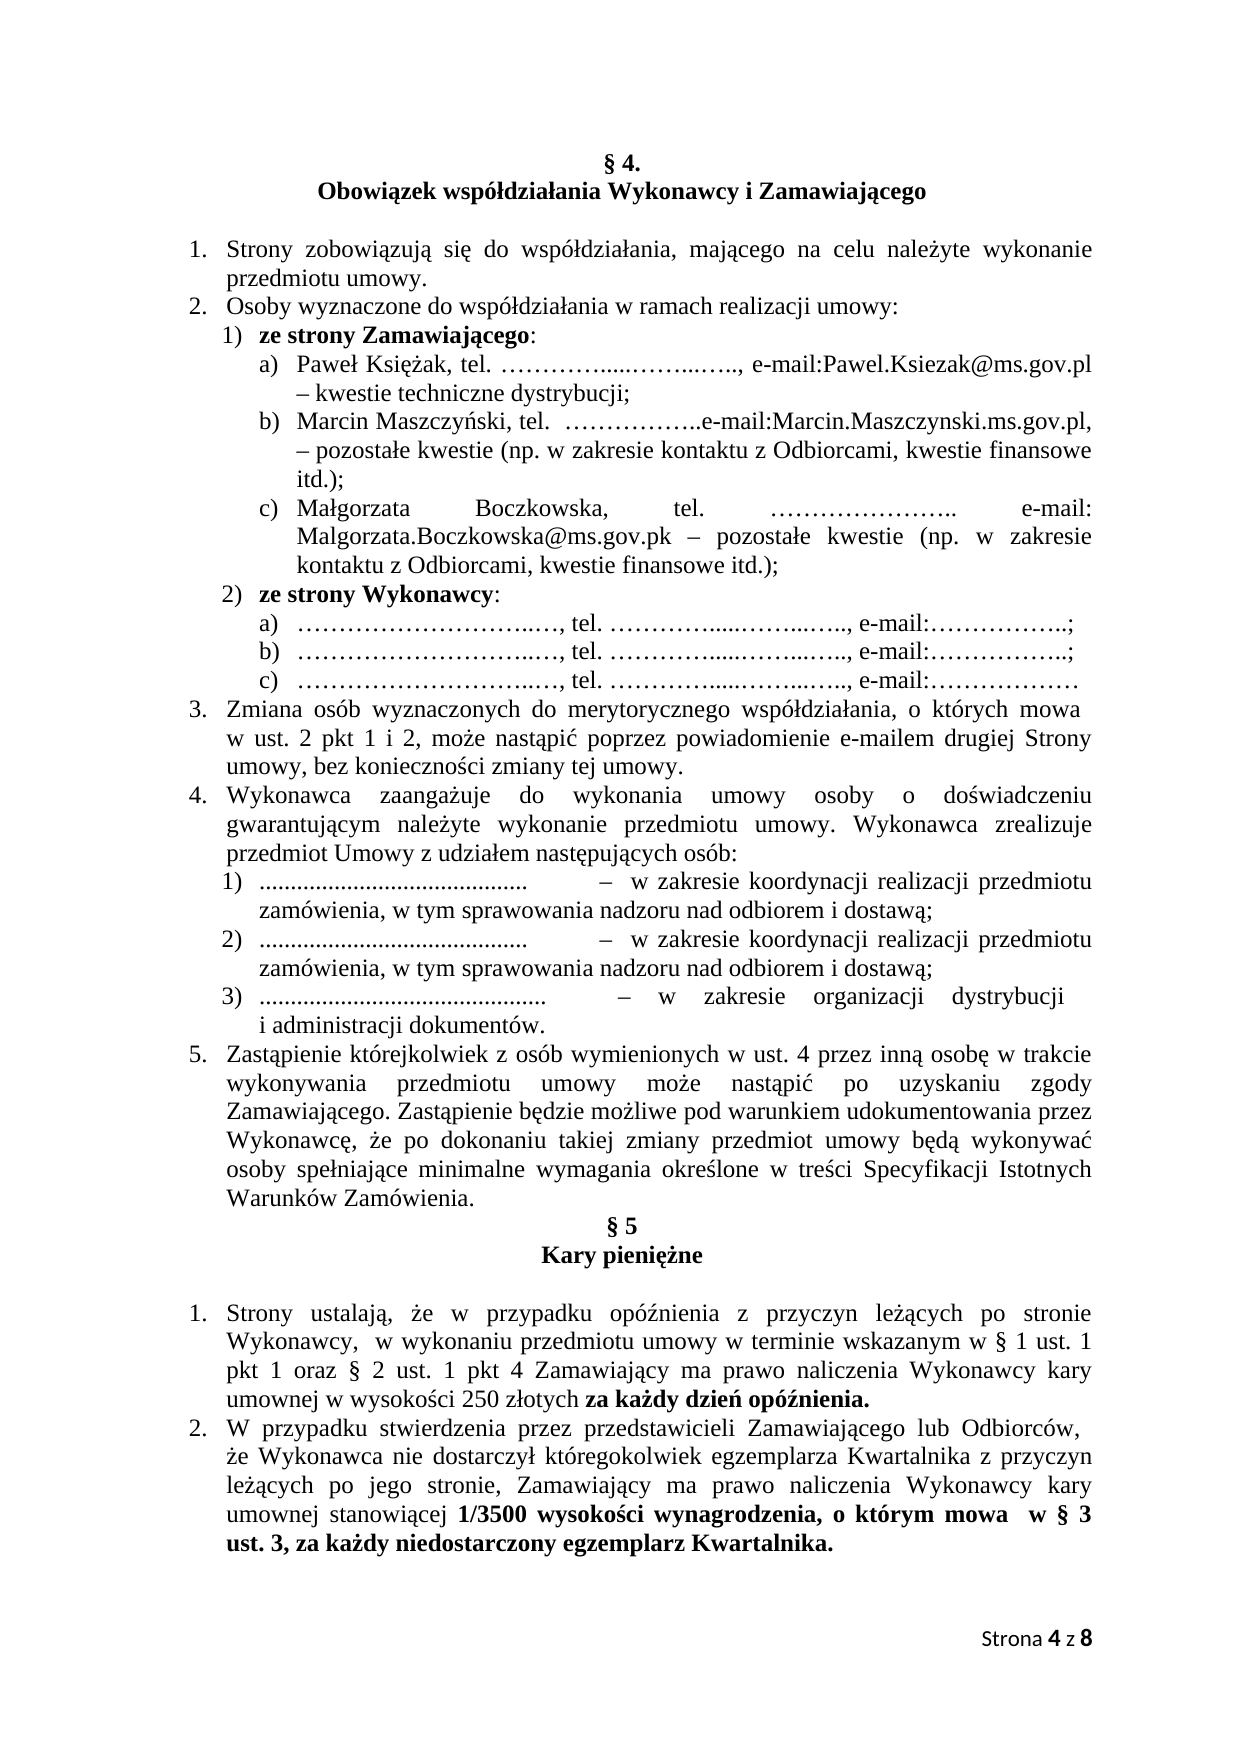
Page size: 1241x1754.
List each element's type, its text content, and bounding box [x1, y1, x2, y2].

list Małgorzata Boczkowska, tel. ………………….. e-mail: Malgorzata.Boczkowska@ms.gov.pk – pozostałe kwestie (np. w zakresie kontaktu z Odbiorcami, kwestie finansowe itd.); [259, 493, 1093, 579]
text Kary pieniężne [151, 1240, 1093, 1269]
list Marcin Maszczyński, tel. ……………..e-mail:Marcin.Maszczynski.ms.gov.pl, – pozostałe kwestie (np. w zakresie kontaktu z Odbiorcami, kwestie finansowe itd.); [259, 406, 1093, 493]
list ze strony Zamawiającego: [221, 320, 1093, 349]
list Strony ustalają, że w przypadku opóźnienia z przyczyn leżących po stronie Wykonawcy, w wykonaniu przedmiotu umowy w terminie wskazanym w § 1 ust. 1 pkt 1 oraz § 2 ust. 1 pkt 4 Zamawiający ma prawo naliczenia Wykonawcy kary umownej w wysokości 250 złotych za każdy dzień opóźnienia. [189, 1298, 1093, 1413]
list Wykonawca zaangażuje do wykonania umowy osoby o doświadczeniu gwarantującym należyte wykonanie przedmiotu umowy. Wykonawca zrealizuje przedmiot Umowy z udziałem następujących osób: [189, 780, 1093, 866]
list ........................................... – w zakresie koordynacji realizacji przedmiotu zamówienia, w tym sprawowania nadzoru nad odbiorem i dostawą; [221, 924, 1093, 981]
list ………………………..…, tel. ………….....……...….., e-mail:……………..; [259, 608, 1093, 636]
list ........................................... – w zakresie koordynacji realizacji przedmiotu zamówienia, w tym sprawowania nadzoru nad odbiorem i dostawą; [221, 866, 1093, 924]
list Zmiana osób wyznaczonych do merytorycznego współdziałania, o których mowa w ust. 2 pkt 1 i 2, może nastąpić poprzez powiadomienie e-mailem drugiej Strony umowy, bez konieczności zmiany tej umowy. [189, 694, 1093, 780]
list Osoby wyznaczone do współdziałania w ramach realizacji umowy: [189, 291, 1093, 320]
list Zastąpienie którejkolwiek z osób wymienionych w ust. 4 przez inną osobę w trakcie wykonywania przedmiotu umowy może nastąpić po uzyskaniu zgody Zamawiającego. Zastąpienie będzie możliwe pod warunkiem udokumentowania przez Wykonawcę, że po dokonaniu takiej zmiany przedmiot umowy będą wykonywać osoby spełniające minimalne wymagania określone w treści Specyfikacji Istotnych Warunków Zamówienia. [189, 1039, 1093, 1211]
list Paweł Księżak, tel. ………….....……...….., e-mail:Pawel.Ksiezak@ms.gov.pl – kwestie techniczne dystrybucji; [259, 349, 1093, 406]
list .............................................. – w zakresie organizacji dystrybucji i administracji dokumentów. [221, 981, 1093, 1039]
list ze strony Wykonawcy: [221, 579, 1093, 608]
list Strony zobowiązują się do współdziałania, mającego na celu należyte wykonanie przedmiotu umowy. [189, 234, 1093, 291]
text Obowiązek współdziałania Wykonawcy i Zamawiającego [151, 176, 1093, 205]
text § 4. [151, 148, 1093, 176]
list ………………………..…, tel. ………….....……...….., e-mail:……………… [259, 665, 1093, 694]
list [189, 1413, 1093, 1556]
list ………………………..…, tel. ………….....……...….., e-mail:……………..; [259, 636, 1093, 665]
text § 5 [151, 1211, 1093, 1240]
